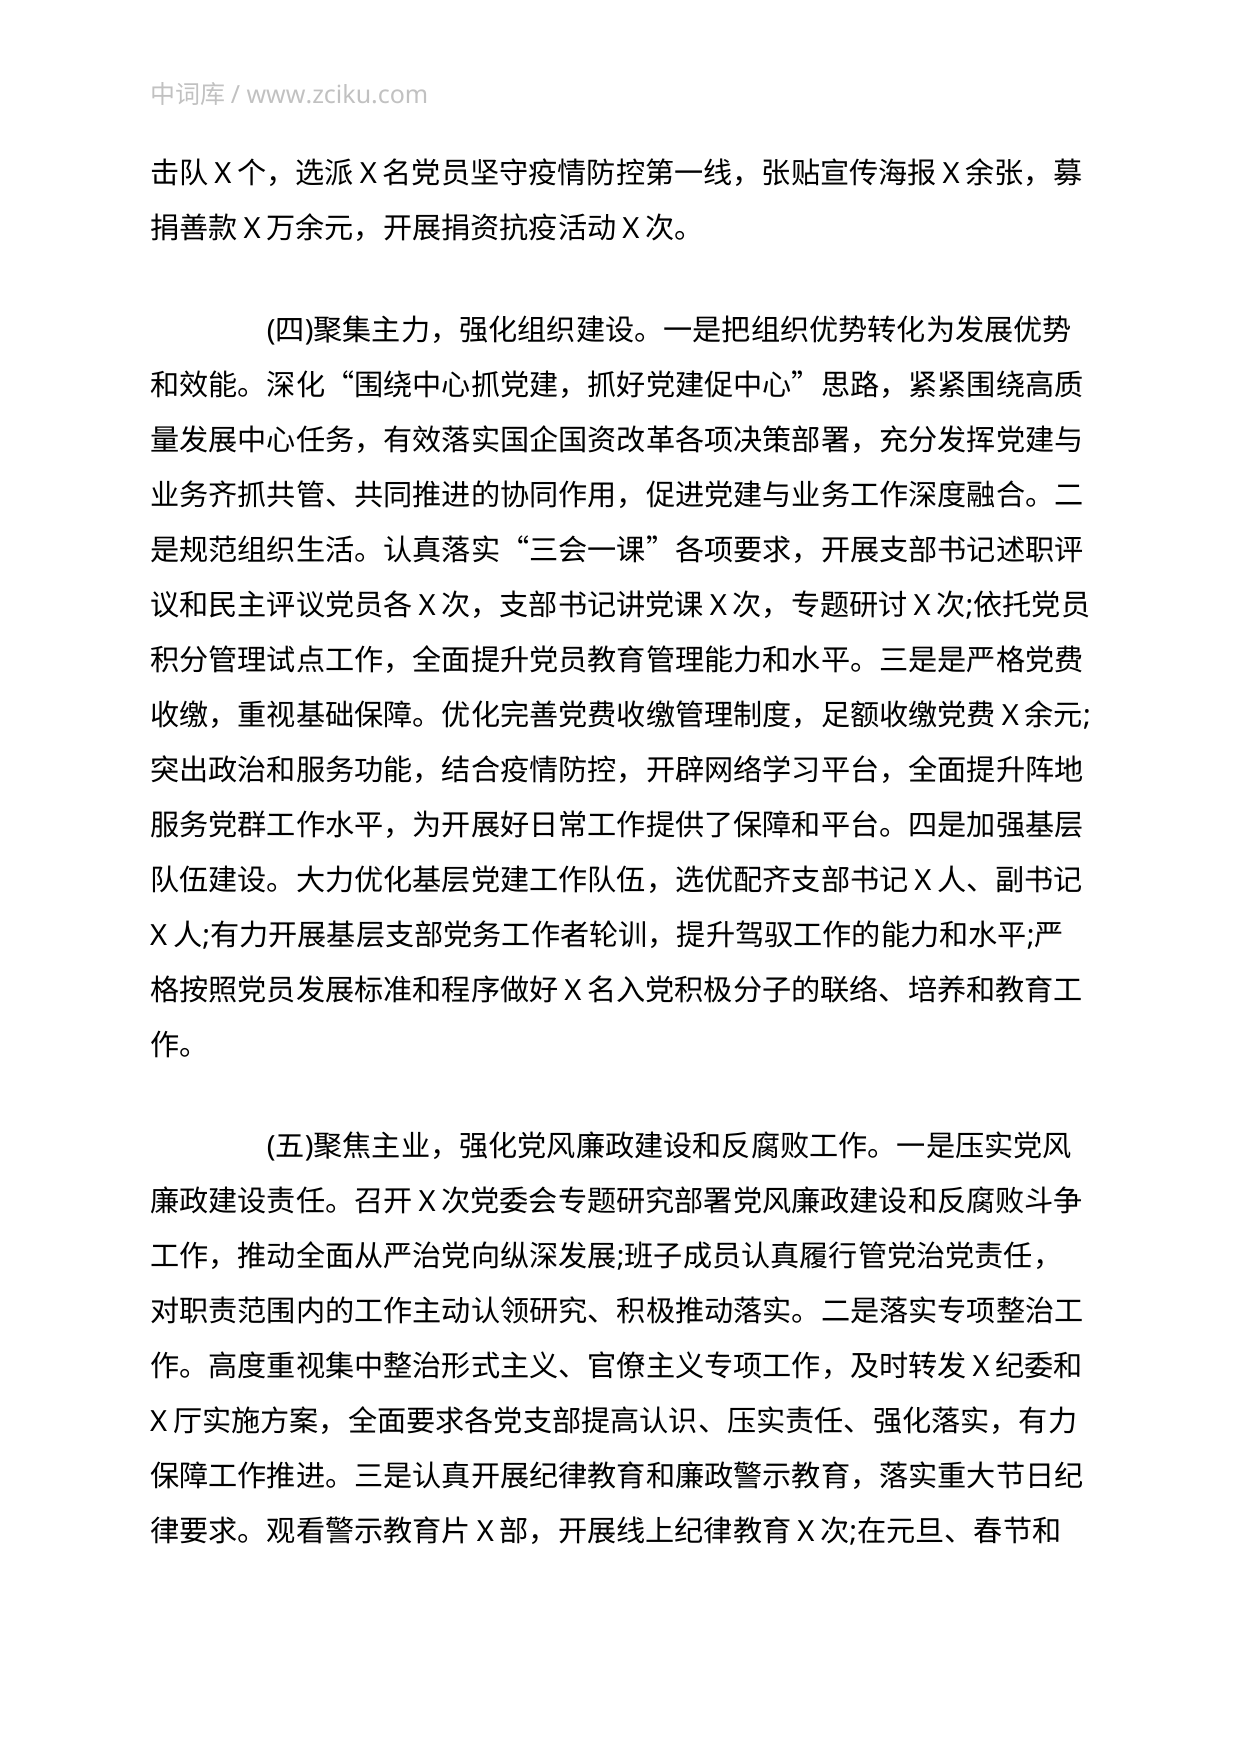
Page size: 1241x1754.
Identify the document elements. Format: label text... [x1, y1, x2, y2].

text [150, 1123, 1090, 1550]
text (四)聚集主力，强化组织建设。一是把组织优势转化为发展优势和效能。深化“围绕中心抓党建，抓好党建促中心”思路，紧紧围绕高质量发展中心任务，有效落实国企国资改革各项决策部署，充分发挥党建与业务齐抓共管、共同推进的协同作用，促进党建与业务工作深度融合。二是规范组织生活。认真落实“三会一课”各项要求，开展支部书记述职评议和民主评议党员各X次，支部书记讲党课X次，专题研讨X次;依托党员积分管理试点工作，全面提升党员教育管理能力和水平。三是是严格党费收缴，重视基础保障。优化完善党费收缴管理制度，足额收缴党费X余元;突出政治和服务功能，结合疫情防控，开辟网络学习平台，全面提升阵地服务党群工作水平，为开展好日常工作提供了保障和平台。四是加强基层队伍建设。大力优化基层党建工作队伍，选优配齐支部书记X人、副书记X人;有力开展基层支部党务工作者轮训，提升驾驭工作的能力和水平;严格按照党员发展标准和程序做好X名入党积极分子的联络、培养和教育工作。 [150, 307, 1090, 1063]
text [150, 150, 1090, 247]
